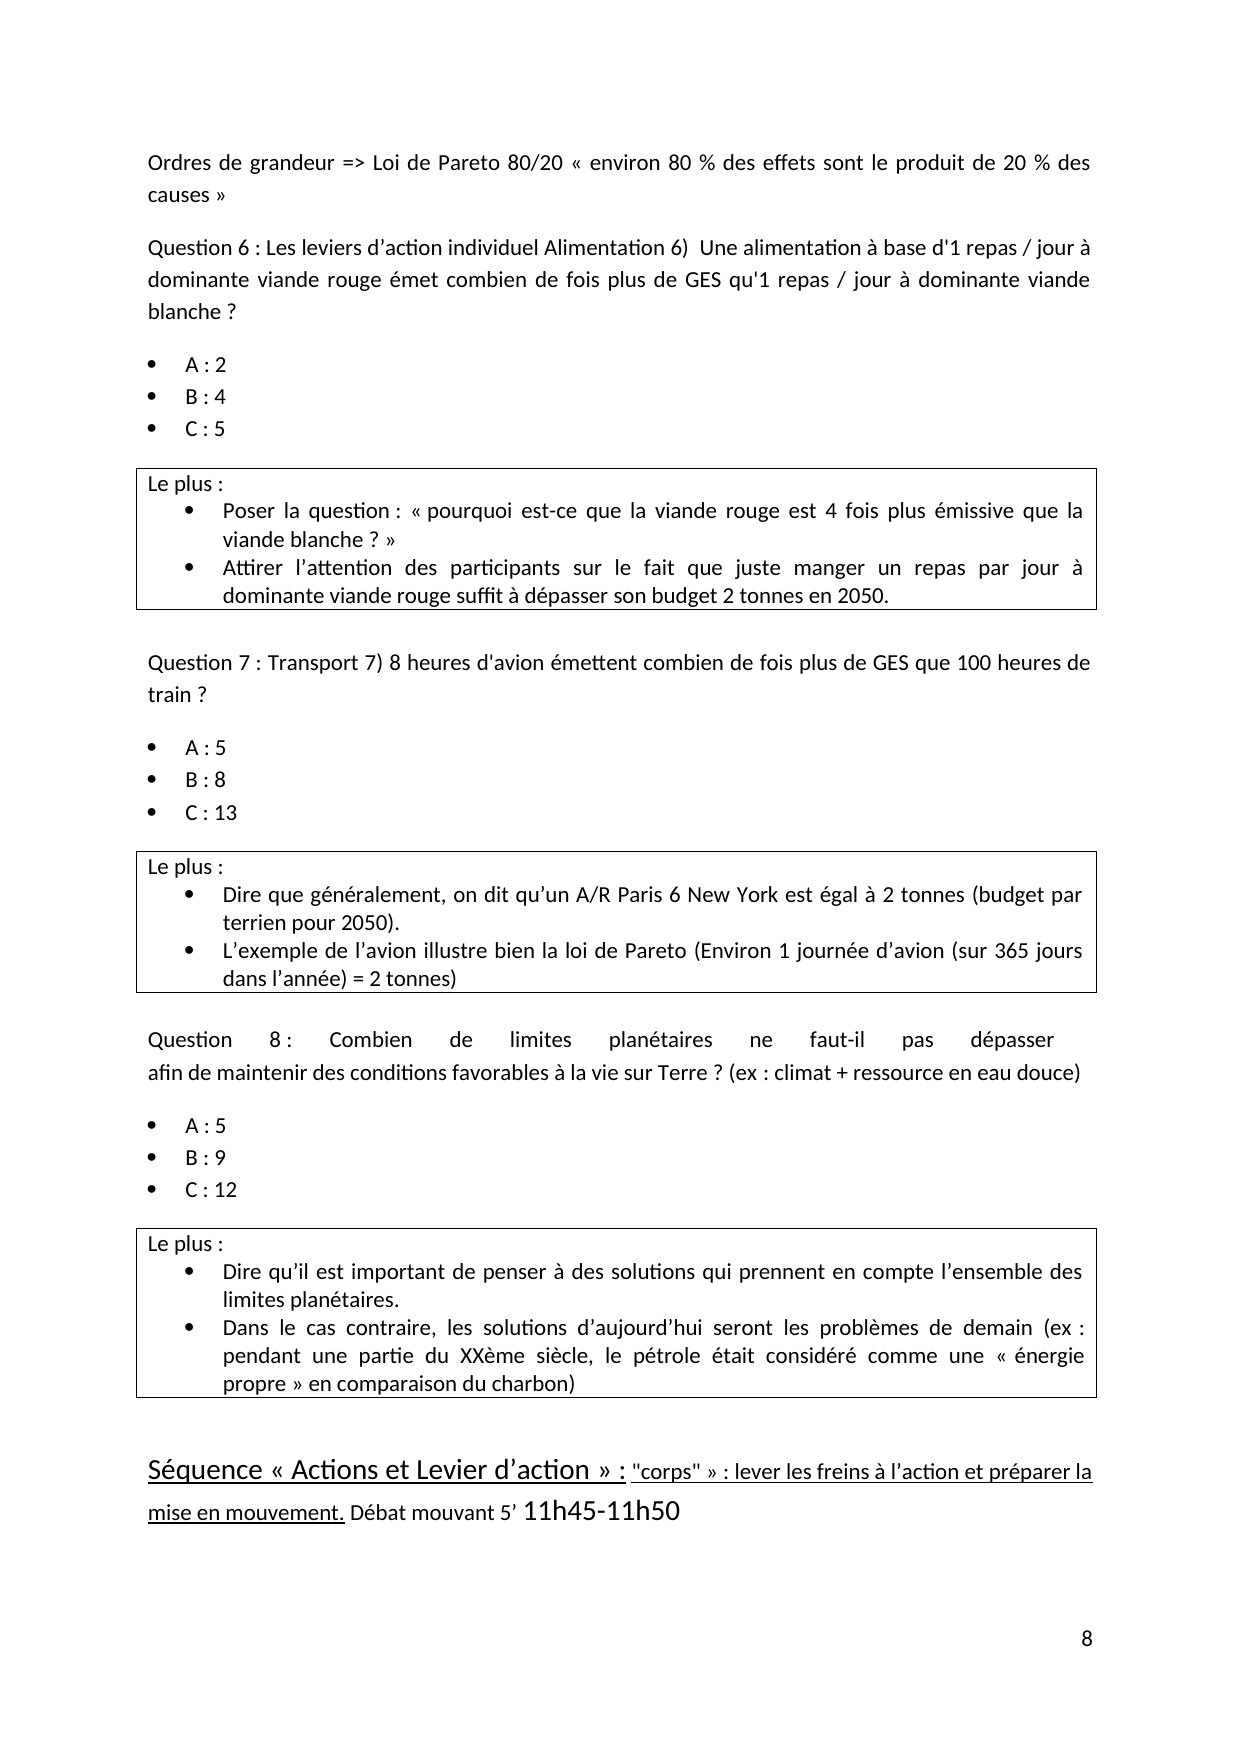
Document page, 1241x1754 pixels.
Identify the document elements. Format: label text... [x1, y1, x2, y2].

list B : 9 [148, 1143, 1093, 1171]
text Question 6 : Les leviers d’action individuel Alimentation 6) Une alimentation à base d'1 repas / jour à dominante viande rouge émet combien de fois plus de GES qu'1 repas / jour à dominante viande blanche ? [148, 233, 1093, 325]
list C : 13 [148, 798, 1093, 826]
text Question 7 : Transport 7) 8 heures d'avion émettent combien de fois plus de GES que 100 heures de train ? [148, 648, 1093, 708]
list A : 5 [148, 733, 1093, 761]
list B : 8 [148, 766, 1093, 794]
table_header Le plus : Dire que généralement, on dit qu’un A/R Paris 6 New York est égal à 2 tonnes (budget par terrien pour 2050). L’exemple de l’avion illustre bien la loi de Pareto (Environ 1 journée d’avion (sur 365 jours dans l’année) = 2 tonnes) [137, 852, 1096, 992]
table_header Le plus : Poser la question : « pourquoi est-ce que la viande rouge est 4 fois plus émissive que la viande blanche ? » Attirer l’attention des participants sur le fait que juste manger un repas par jour à dominante viande rouge suffit à dépasser son budget 2 tonnes en 2050. [137, 469, 1096, 609]
table_header Le plus : Dire qu’il est important de penser à des solutions qui prennent en compte l’ensemble des limites planétaires. Dans le cas contraire, les solutions d’aujourd’hui seront les problèmes de demain (ex : pendant une partie du XXème siècle, le pétrole était considéré comme une « énergie propre » en comparaison du charbon) [137, 1229, 1096, 1397]
text Ordres de grandeur => Loi de Pareto 80/20 « environ 80 % des effets sont le produit de 20 % des causes » [148, 148, 1093, 208]
text Question 8 : Combien de limites planétaires ne faut-il pas dépasser afin de maintenir des conditions favorables à la vie sur Terre ? (ex : climat + ressource en eau douce) [148, 1026, 1093, 1086]
list A : 2 [148, 350, 1093, 378]
list B : 4 [148, 382, 1093, 410]
list A : 5 [148, 1111, 1093, 1139]
list C : 12 [148, 1175, 1093, 1203]
text Séquence « Actions et Levier d’action » : "corps" » : lever les freins à l’action et préparer la mise en mouvement. Débat mouvant 5’ 11h45-11h50 [148, 1451, 1093, 1528]
list C : 5 [148, 414, 1093, 443]
